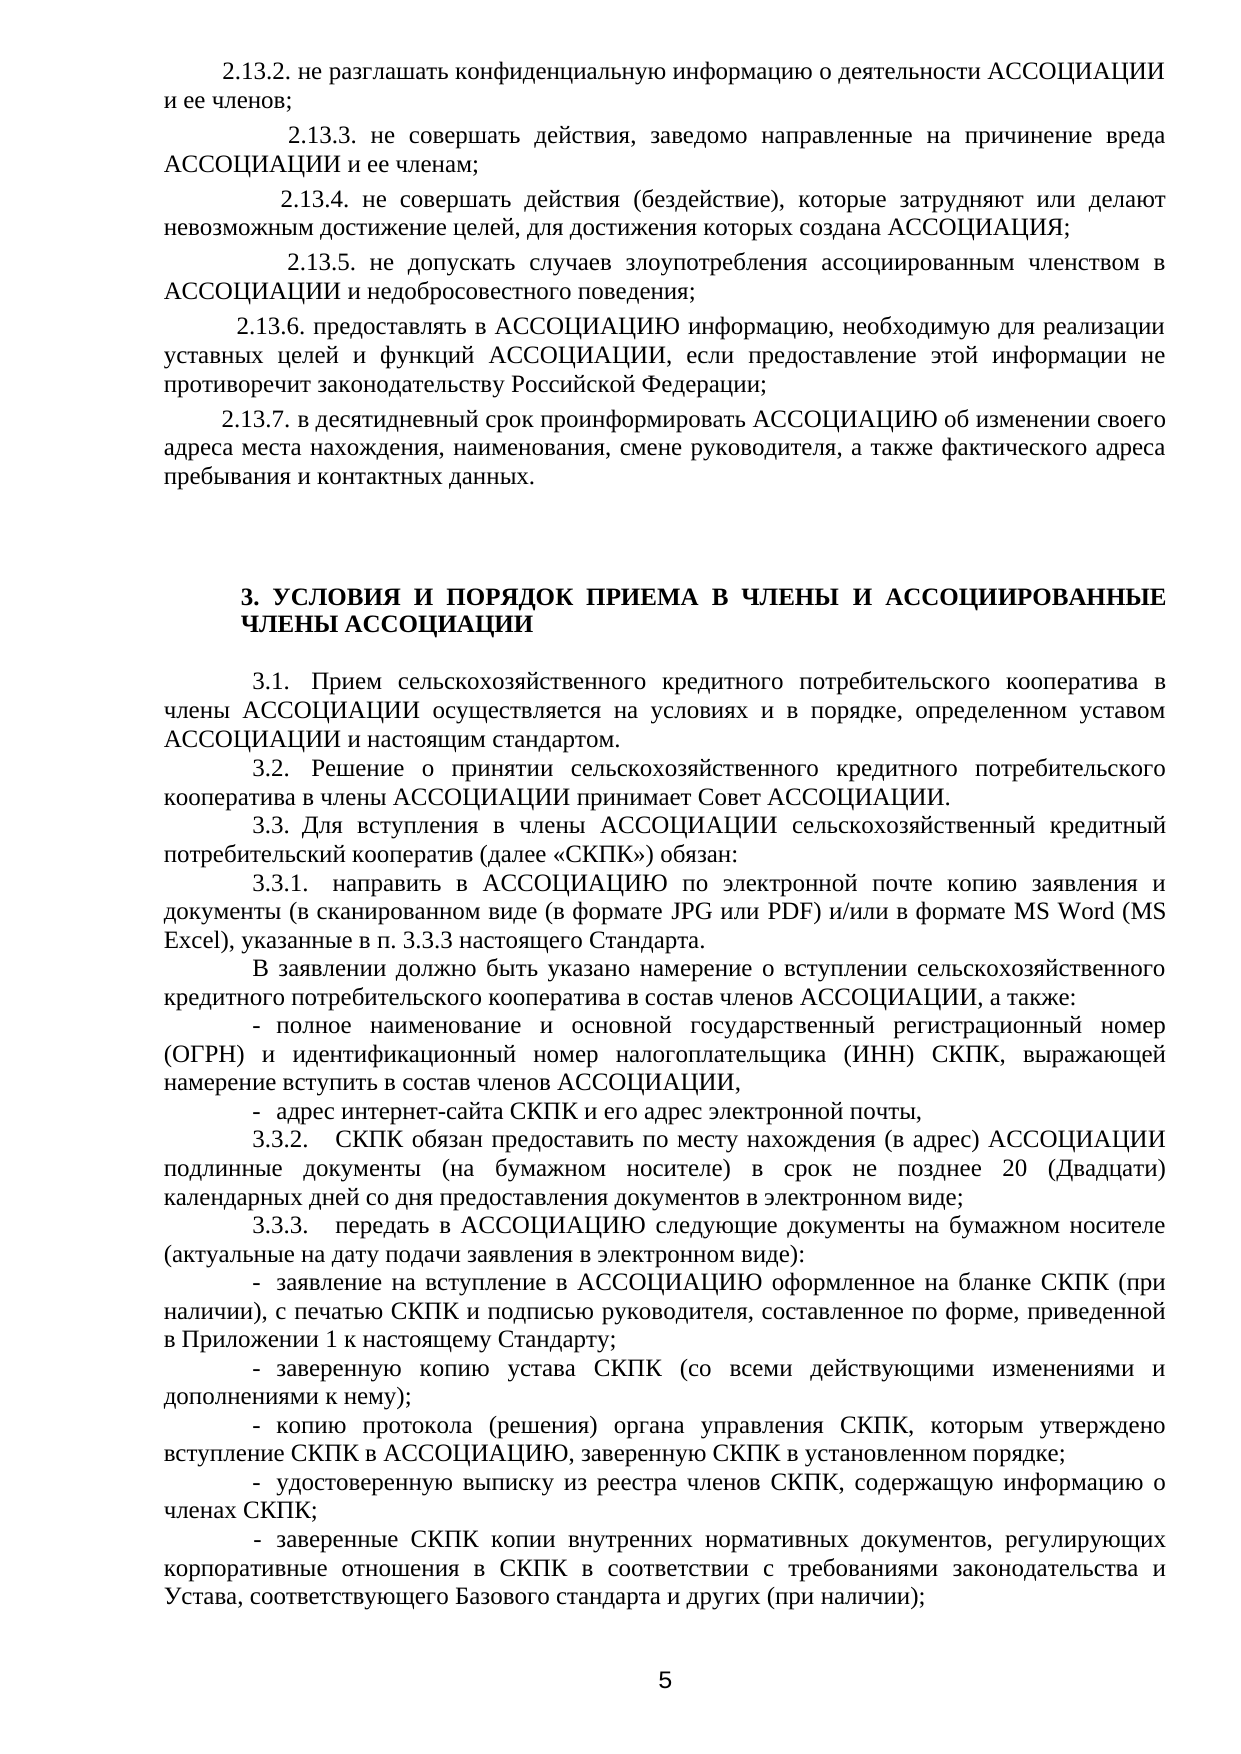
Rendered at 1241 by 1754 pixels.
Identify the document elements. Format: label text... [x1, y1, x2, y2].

list передать в АССОЦИАЦИЮ следующие документы на бумажном носителе (актуальные на дату подачи заявления в электронном виде): [163, 1211, 1167, 1268]
list СКПК обязан предоставить по месту нахождения (в адрес) АССОЦИАЦИИ подлинные документы (на бумажном носителе) в срок не позднее 20 (Двадцати) календарных дней со дня предоставления документов в электронном виде; [163, 1125, 1167, 1211]
text 2.13.2. не разглашать конфиденциальную информацию о деятельности АССОЦИАЦИИ и ее членов; [163, 56, 1167, 114]
text 2.13.3. не совершать действия, заведомо направленные на причинение вреда АССОЦИАЦИИ и ее членам; [163, 120, 1167, 177]
text 2.13.7. в десятидневный срок проинформировать АССОЦИАЦИЮ об изменении своего адреса места нахождения, наименования, смене руководителя, а также фактического адреса пребывания и контактных данных. [163, 404, 1167, 490]
list копию протокола (решения) органа управления СКПК, которым утверждено вступление СКПК в АССОЦИАЦИЮ, заверенную СКПК в установленном порядке; [163, 1411, 1167, 1468]
list направить в АССОЦИАЦИЮ по электронной почте копию заявления и документы (в сканированном виде (в формате JPG или PDF) и/или в формате MS Word (MS Excel), указанные в п. 3.3.3 настоящего Стандарта. [163, 868, 1167, 954]
list заверенную копию устава СКПК (со всеми действующими изменениями и дополнениями к нему); [163, 1353, 1167, 1411]
list адрес интернет-сайта СКПК и его адрес электронной почты, [163, 1097, 1167, 1125]
list удостоверенную выписку из реестра членов СКПК, содержащую информацию о членах СКПК; [163, 1468, 1167, 1525]
list полное наименование и основной государственный регистрационный номер (ОГРН) и идентификационный номер налогоплательщика (ИНН) СКПК, выражающей намерение вступить в состав членов АССОЦИАЦИИ, [163, 1011, 1167, 1097]
list заверенные СКПК копии внутренних нормативных документов, регулирующих корпоративные отношения в СКПК в соответствии с требованиями законодательства и Устава, соответствующего Базового стандарта и других (при наличии); [163, 1525, 1167, 1610]
list Для вступления в члены АССОЦИАЦИИ сельскохозяйственный кредитный потребительский кооператив (далее «СКПК») обязан: [163, 811, 1167, 868]
text 2.13.5. не допускать случаев злоупотребления ассоциированным членством в АССОЦИАЦИИ и недобросовестного поведения; [163, 247, 1167, 305]
list Прием сельскохозяйственного кредитного потребительского кооператива в члены АССОЦИАЦИИ осуществляется на условиях и в порядке, определенном уставом АССОЦИАЦИИ и настоящим стандартом. [163, 666, 1167, 753]
list Решение о принятии сельскохозяйственного кредитного потребительского кооператива в члены АССОЦИАЦИИ принимает Совет АССОЦИАЦИИ. [163, 753, 1167, 811]
list заявление на вступление в АССОЦИАЦИЮ оформленное на бланке СКПК (при наличии), с печатью СКПК и подписью руководителя, составленное по форме, приведенной в Приложении 1 к настоящему Стандарту; [163, 1268, 1167, 1353]
text 2.13.4. не совершать действия (бездействие), которые затрудняют или делают невозможным достижение целей, для достижения которых создана АССОЦИАЦИЯ; [163, 184, 1167, 241]
text 2.13.6. предоставлять в АССОЦИАЦИЮ информацию, необходимую для реализации уставных целей и функций АССОЦИАЦИИ, если предоставление этой информации не противоречит законодательству Российской Федерации; [163, 311, 1167, 397]
text В заявлении должно быть указано намерение о вступлении сельскохозяйственного кредитного потребительского кооператива в состав членов АССОЦИАЦИИ, а также: [163, 954, 1167, 1011]
text 3. УСЛОВИЯ И ПОРЯДОК ПРИЕМА В ЧЛЕНЫ И АССОЦИИРОВАННЫЕ ЧЛЕНЫ АССОЦИАЦИИ [241, 583, 1167, 638]
